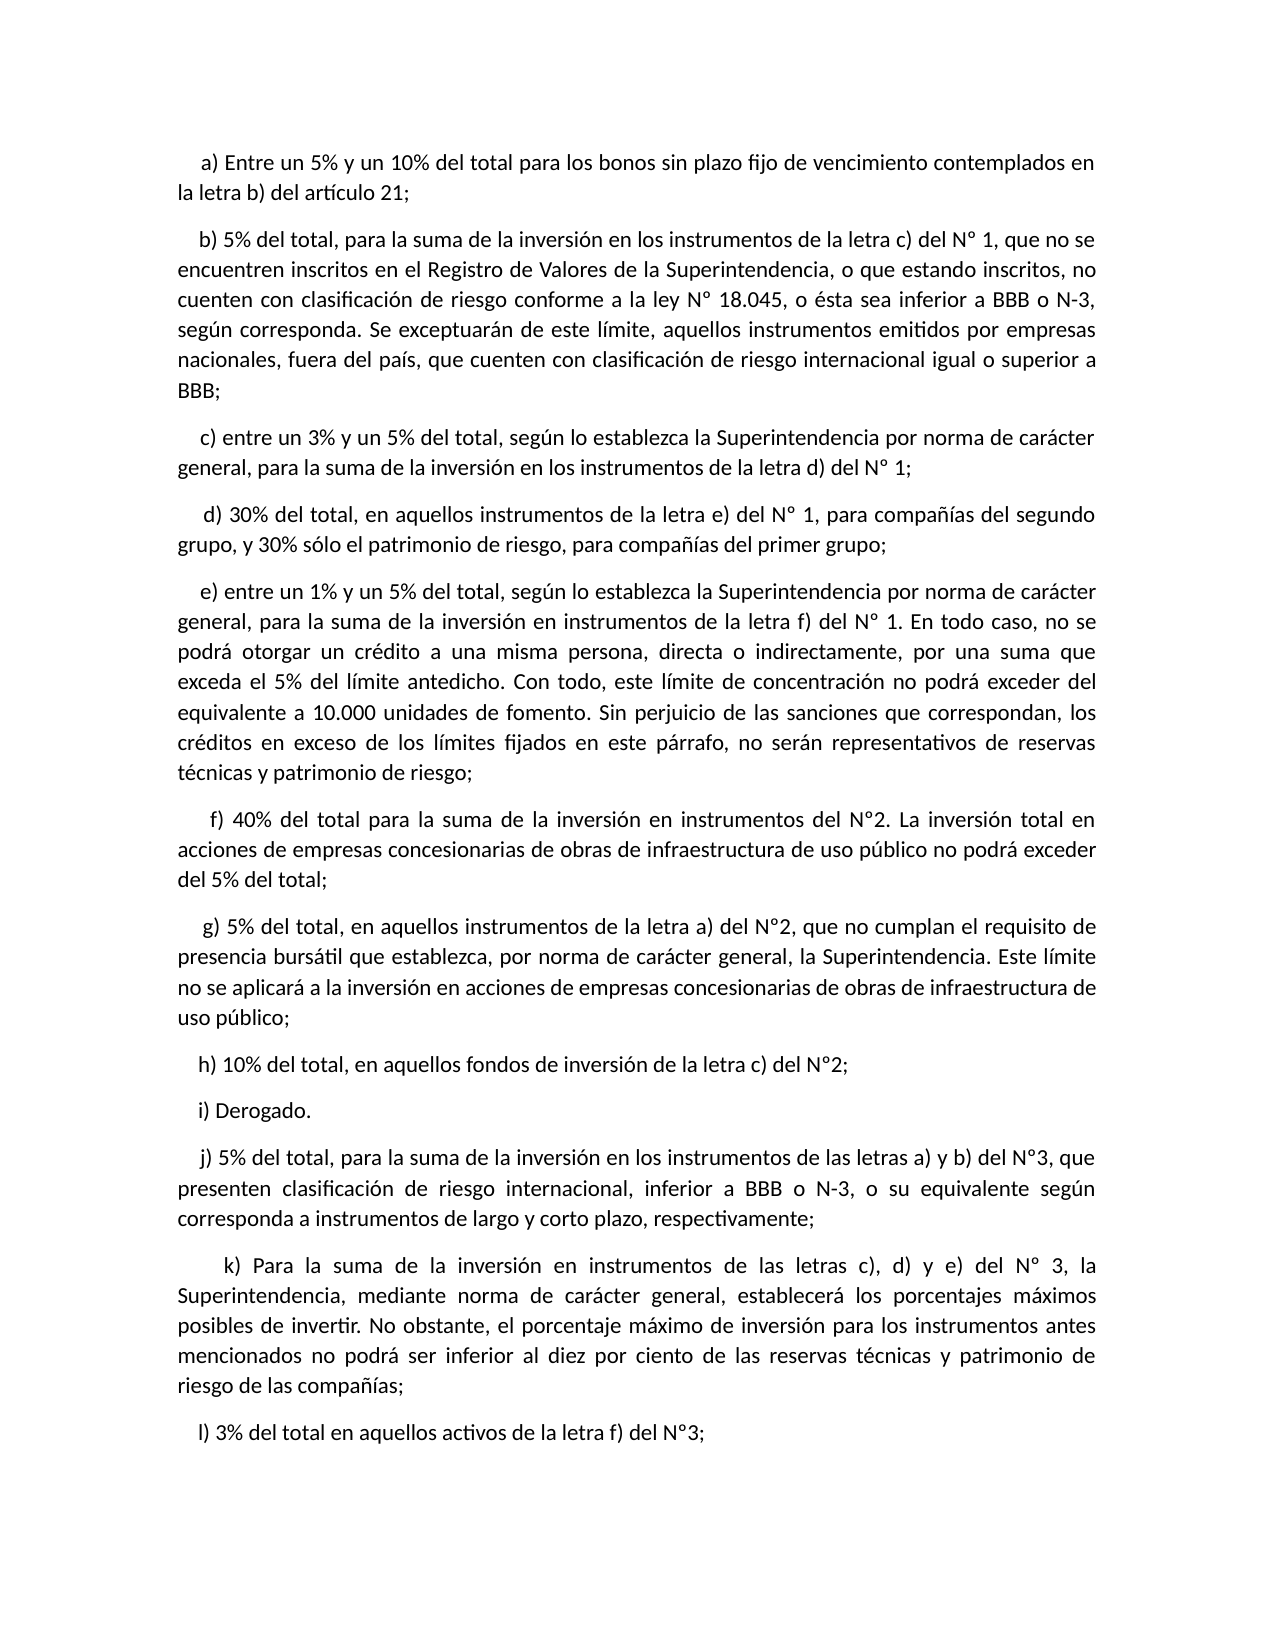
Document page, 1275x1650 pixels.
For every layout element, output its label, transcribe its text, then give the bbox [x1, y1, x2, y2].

text i) Derogado. [177, 1097, 1098, 1124]
text j) 5% del total, para la suma de la inversión en los instrumentos de las letras a) y b) del Nº3, que presenten clasificación de riesgo internacional, inferior a BBB o N-3, o su equivalente según corresponda a instrumentos de largo y corto plazo, respectivamente; [177, 1143, 1098, 1232]
text k) Para la suma de la inversión en instrumentos de las letras c), d) y e) del Nº 3, la Superintendencia, mediante norma de carácter general, establecerá los porcentajes máximos posibles de invertir. No obstante, el porcentaje máximo de inversión para los instrumentos antes mencionados no podrá ser inferior al diez por ciento de las reservas técnicas y patrimonio de riesgo de las compañías; [177, 1251, 1098, 1399]
text h) 10% del total, en aquellos fondos de inversión de la letra c) del Nº2; [177, 1050, 1098, 1078]
text l) 3% del total en aquellos activos de la letra f) del Nº3; [177, 1418, 1098, 1446]
text e) entre un 1% y un 5% del total, según lo establezca la Superintendencia por norma de carácter general, para la suma de la inversión en instrumentos de la letra f) del Nº 1. En todo caso, no se podrá otorgar un crédito a una misma persona, directa o indirectamente, por una suma que exceda el 5% del límite antedicho. Con todo, este límite de concentración no podrá exceder del equivalente a 10.000 unidades de fomento. Sin perjuicio de las sanciones que correspondan, los créditos en exceso de los límites fijados en este párrafo, no serán representativos de reservas técnicas y patrimonio de riesgo; [177, 577, 1098, 786]
text d) 30% del total, en aquellos instrumentos de la letra e) del Nº 1, para compañías del segundo grupo, y 30% sólo el patrimonio de riesgo, para compañías del primer grupo; [177, 500, 1098, 558]
text c) entre un 3% y un 5% del total, según lo establezca la Superintendencia por norma de carácter general, para la suma de la inversión en los instrumentos de la letra d) del Nº 1; [177, 423, 1098, 481]
text b) 5% del total, para la suma de la inversión en los instrumentos de la letra c) del Nº 1, que no se encuentren inscritos en el Registro de Valores de la Superintendencia, o que estando inscritos, no cuenten con clasificación de riesgo conforme a la ley Nº 18.045, o ésta sea inferior a BBB o N-3, según corresponda. Se exceptuarán de este límite, aquellos instrumentos emitidos por empresas nacionales, fuera del país, que cuenten con clasificación de riesgo internacional igual o superior a BBB; [177, 225, 1098, 404]
text g) 5% del total, en aquellos instrumentos de la letra a) del Nº2, que no cumplan el requisito de presencia bursátil que establezca, por norma de carácter general, la Superintendencia. Este límite no se aplicará a la inversión en acciones de empresas concesionarias de obras de infraestructura de uso público; [177, 912, 1098, 1031]
text a) Entre un 5% y un 10% del total para los bonos sin plazo fijo de vencimiento contemplados en la letra b) del artículo 21; [177, 148, 1098, 206]
text f) 40% del total para la suma de la inversión en instrumentos del Nº2. La inversión total en acciones de empresas concesionarias de obras de infraestructura de uso público no podrá exceder del 5% del total; [177, 805, 1098, 893]
